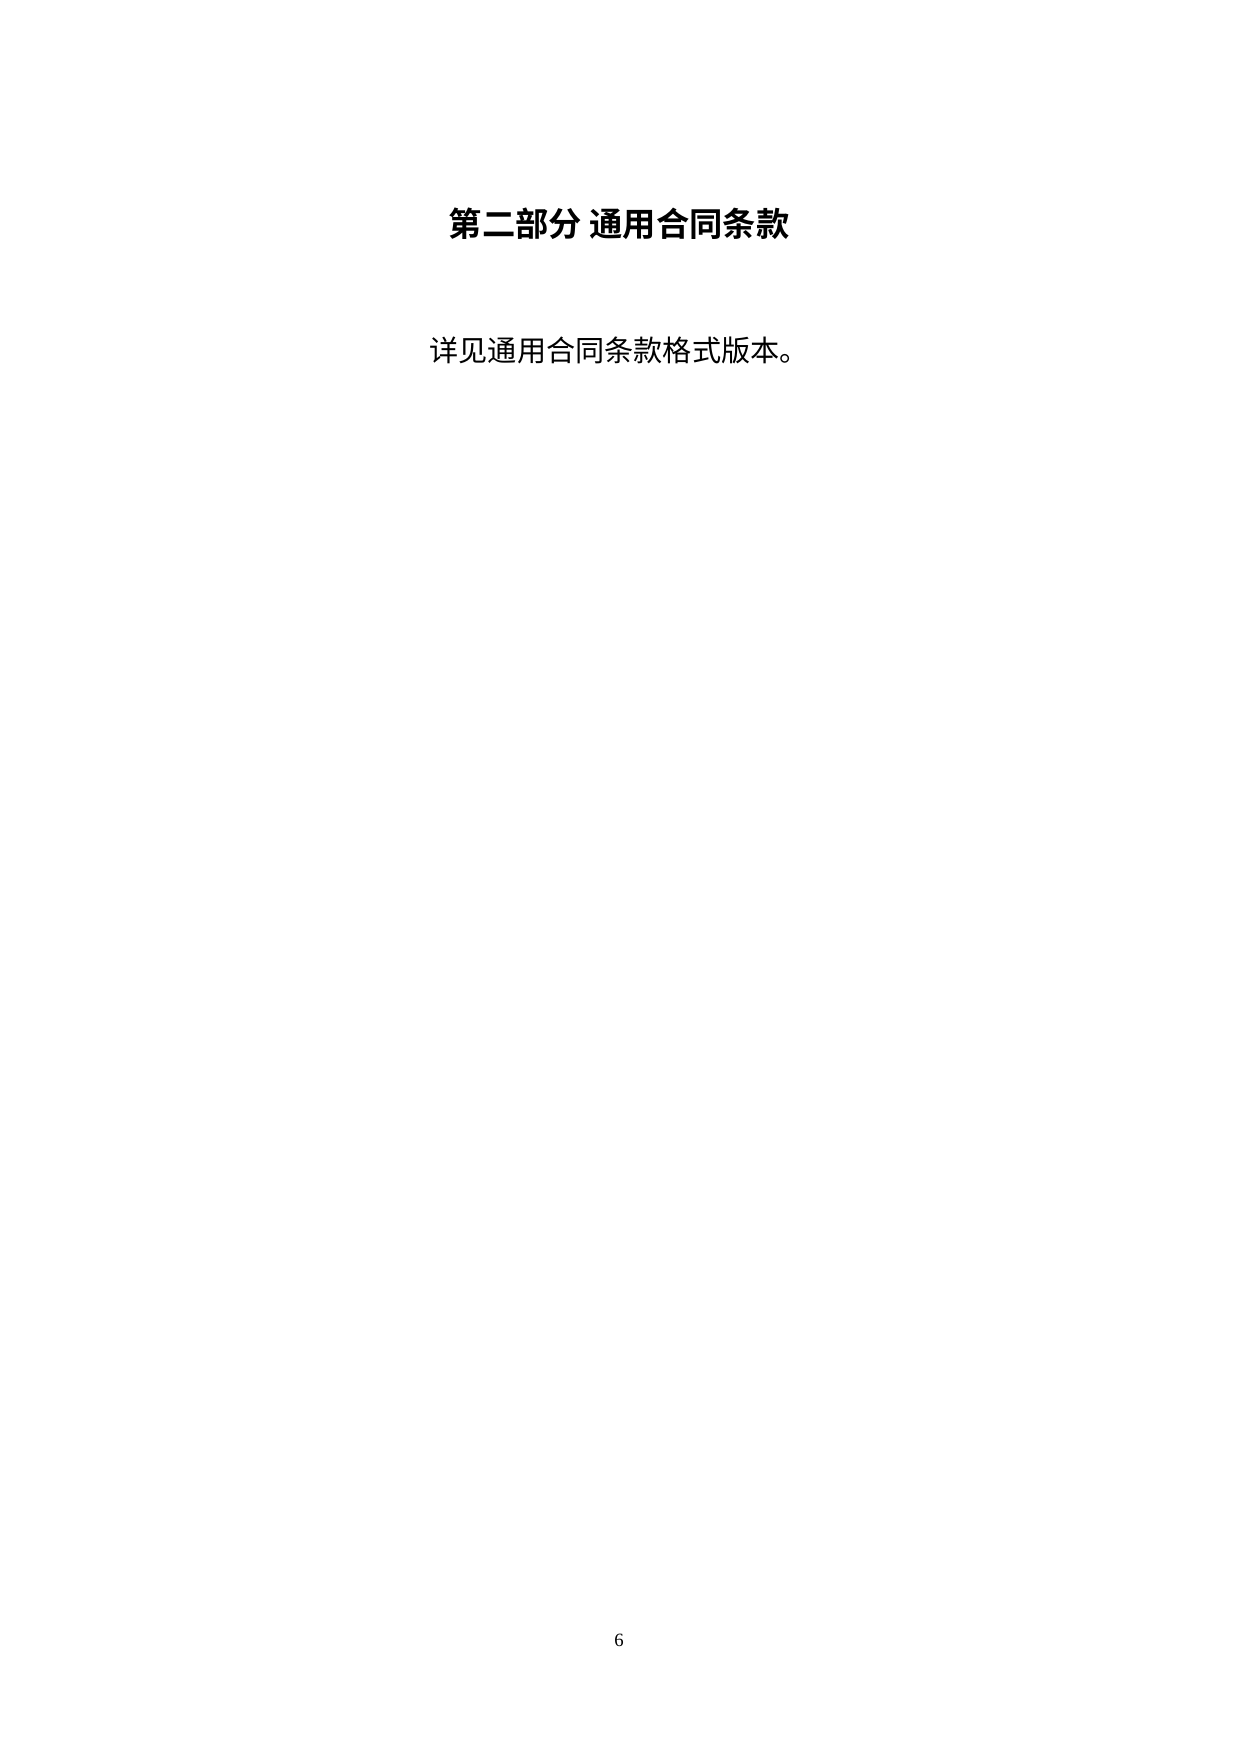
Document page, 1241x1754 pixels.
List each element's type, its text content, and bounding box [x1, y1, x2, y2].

subtitle 详见通用合同条款格式版本。第三部分 专用合同条款 [159, 316, 1078, 381]
subtitle 第二部分 通用合同条款 [159, 189, 1078, 254]
